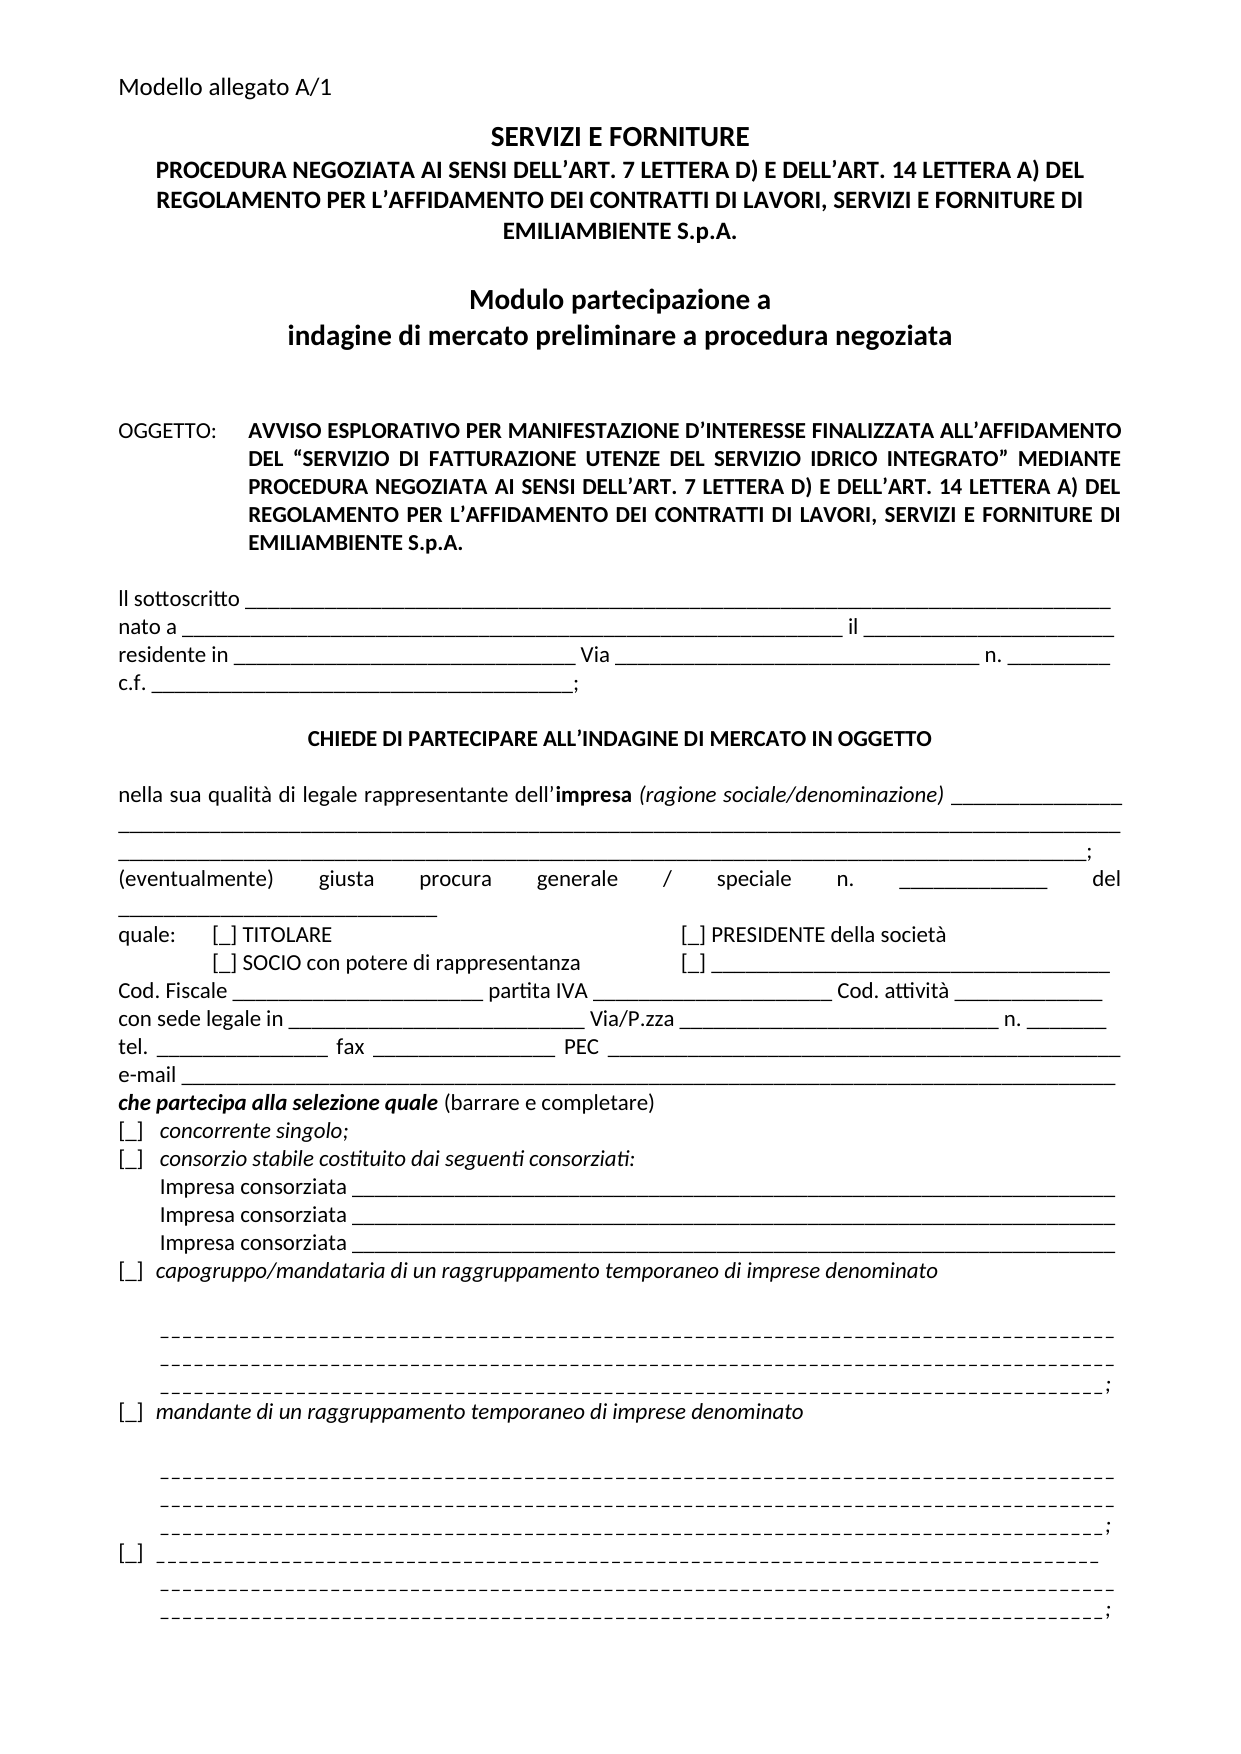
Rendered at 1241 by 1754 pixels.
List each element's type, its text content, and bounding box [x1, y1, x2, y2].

text [_] SOCIO con potere di rappresentanza [_] ___________________________________ [118, 948, 1122, 976]
text Impresa consorziata ___________________________________________________________________ [159, 1200, 1122, 1228]
text CHIEDE DI PARTECIPARE ALL’INDAGINE DI MERCATO IN OGGETTO [118, 724, 1122, 752]
text nella sua qualità di legale rappresentante dell’impresa (ragione sociale/denominazione) _______________ _____________________________________________________________________________________________________________________________________________________________________________; [118, 780, 1122, 864]
text ___________________________________________________________________________________________________________________________________________________________________________________________________________________________________________________________; [118, 1425, 1122, 1538]
text ll sottoscritto ____________________________________________________________________________ [118, 584, 1122, 612]
text [_] ___________________________________________________________________________________ ____________________________________________________________________________________ ___________________________________________________________________________________; [118, 1538, 1122, 1622]
text PROCEDURA NEGOZIATA AI SENSI DELL’ART. 7 LETTERA D) E DELL’ART. 14 LETTERA A) DEL REGOLAMENTO PER L’AFFIDAMENTO DEI CONTRATTI DI LAVORI, SERVIZI E FORNITURE DI EMILIAMBIENTE S.p.A. [118, 154, 1122, 245]
text Cod. Fiscale ______________________ partita IVA _____________________ Cod. attività _____________ [118, 976, 1122, 1004]
text (eventualmente) giusta procura generale / speciale n. _____________ del ____________________________ [118, 864, 1122, 920]
text indagine di mercato preliminare a procedura negoziata [118, 317, 1122, 352]
text OGGETTO: AVVISO ESPLORATIVO PER MANIFESTAZIONE D’INTERESSE FINALIZZATA ALL’AFFIDAMENTO DEL “SERVIZIO DI FATTURAZIONE UTENZE DEL SERVIZIO IDRICO INTEGRATO” MEDIANTE PROCEDURA NEGOZIATA AI SENSI DELL’ART. 7 LETTERA D) E DELL’ART. 14 LETTERA A) DEL REGOLAMENTO PER L’AFFIDAMENTO DEI CONTRATTI DI LAVORI, SERVIZI E FORNITURE DI EMILIAMBIENTE S.p.A. [118, 416, 1122, 556]
text residente in ______________________________ Via ________________________________ n. _________ [118, 640, 1122, 668]
text che partecipa alla selezione quale (barrare e completare) [118, 1088, 1122, 1116]
text Impresa consorziata ___________________________________________________________________ [159, 1172, 1122, 1200]
text [_] capogruppo/mandataria di un raggruppamento temporaneo di imprese denominato [118, 1256, 1122, 1284]
text con sede legale in __________________________ Via/P.zza ____________________________ n. _______ [118, 1004, 1122, 1032]
text SERVIZI E FORNITURE [118, 118, 1122, 154]
text nato a __________________________________________________________ il ______________________ [118, 612, 1122, 640]
text quale: [_] TITOLARE [_] PRESIDENTE della società [118, 920, 1122, 948]
text Modulo partecipazione a [118, 281, 1122, 317]
text c.f. _____________________________________; [118, 668, 1122, 696]
text Impresa consorziata ___________________________________________________________________ [159, 1228, 1122, 1256]
text tel. _______________ fax ________________ PEC _____________________________________________ e-mail __________________________________________________________________________________ [118, 1032, 1122, 1088]
text [_] mandante di un raggruppamento temporaneo di imprese denominato [118, 1397, 1122, 1425]
text [_] concorrente singolo; [118, 1116, 1122, 1144]
text ___________________________________________________________________________________________________________________________________________________________________________________________________________________________________________________________; [118, 1284, 1122, 1397]
text [_] consorzio stabile costituito dai seguenti consorziati: [118, 1144, 1122, 1172]
